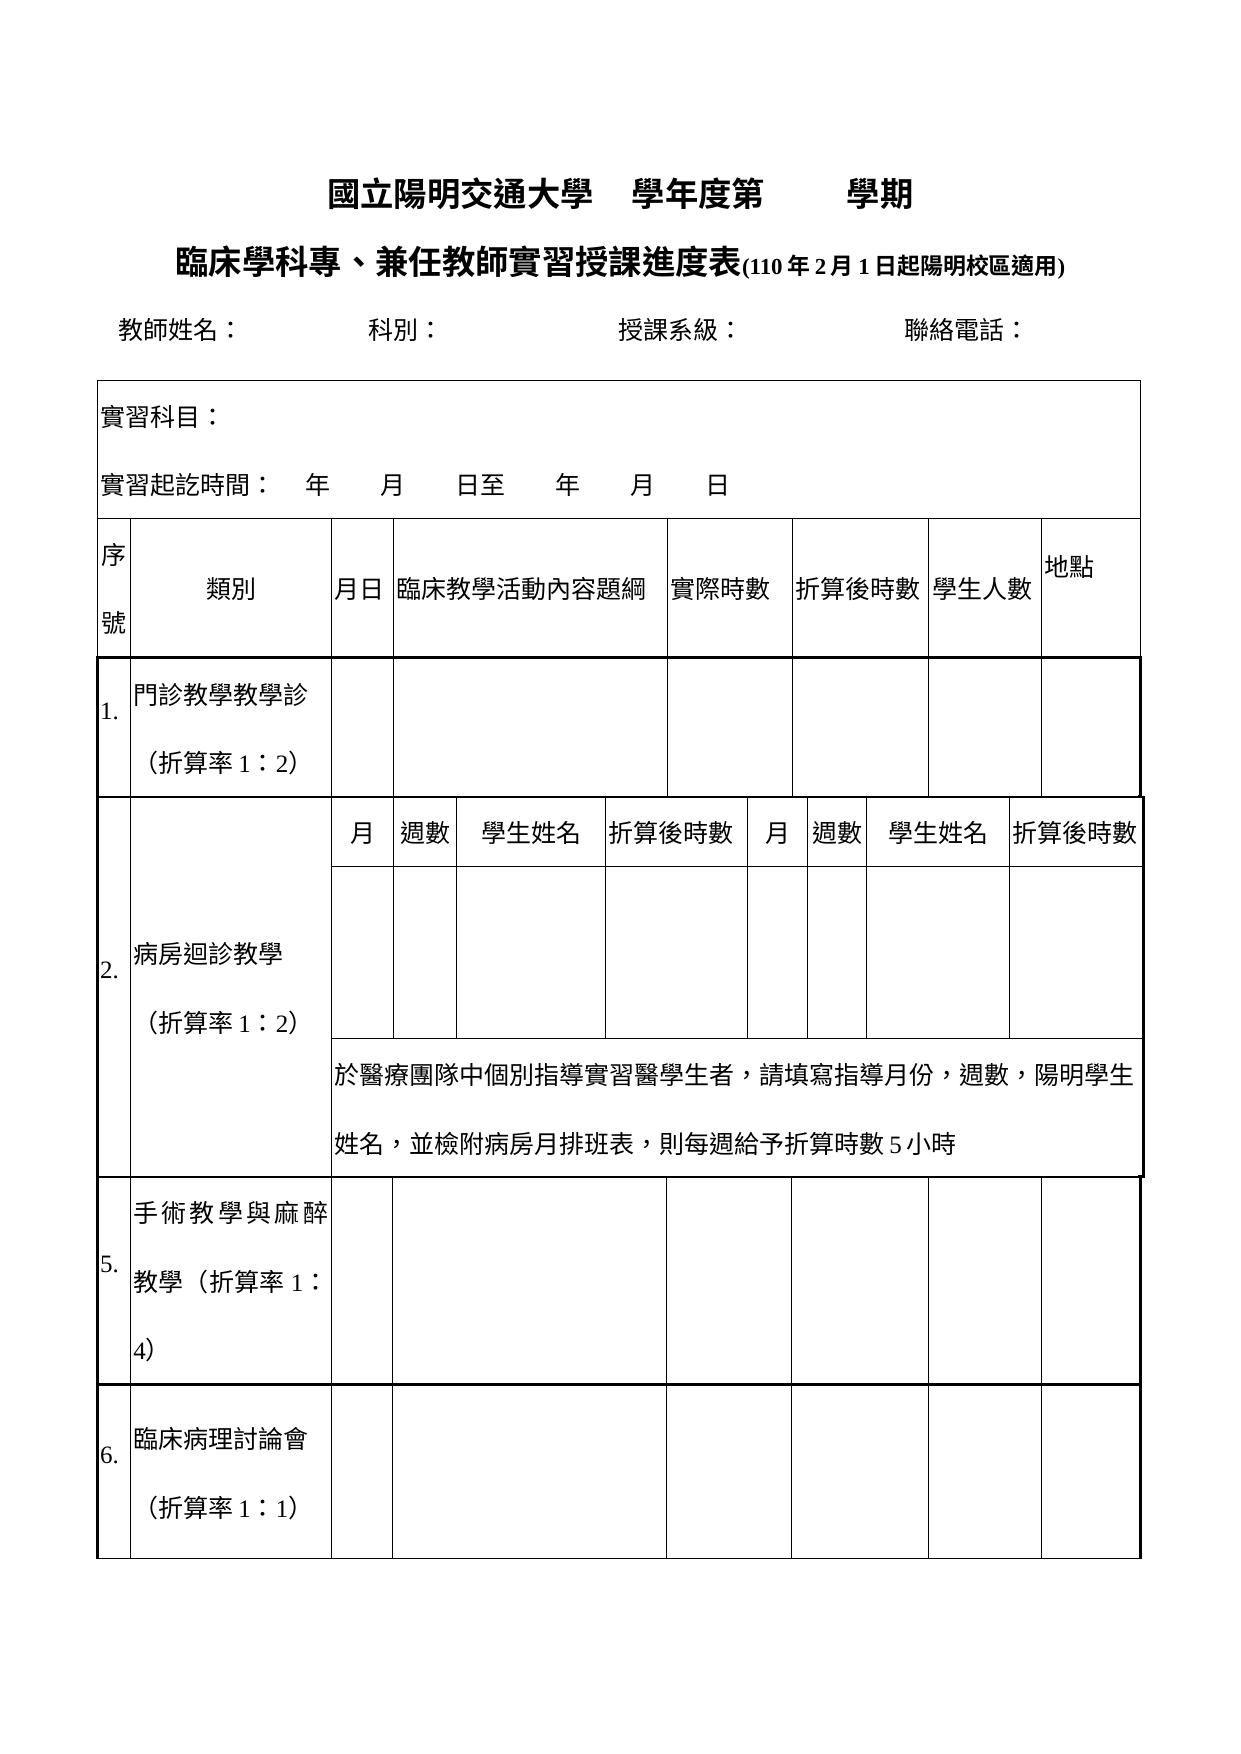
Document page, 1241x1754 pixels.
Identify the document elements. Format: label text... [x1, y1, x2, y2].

table_cell [393, 1386, 666, 1558]
table_cell 臨床教學活動內容題綱 [394, 519, 667, 656]
table_cell 手術教學與麻醉教學（折算率1：4） [131, 1178, 331, 1383]
table_cell [929, 1178, 1041, 1383]
table_cell [1042, 1178, 1139, 1383]
table_cell 月日 [332, 519, 393, 656]
table_cell [99, 1178, 130, 1383]
table_cell 類別 [131, 519, 331, 656]
table_cell 學生人數 [929, 519, 1041, 656]
text 教師姓名： 科別： 授課系級： 聯絡電話： [118, 294, 1122, 363]
table_cell 病房迴診教學 （折算率1：2） [131, 798, 331, 1176]
table_cell 地點 [1042, 519, 1140, 656]
table_cell [99, 659, 130, 796]
table_cell [332, 867, 393, 1038]
table_cell [394, 867, 456, 1038]
table_cell [332, 659, 393, 796]
table_cell 實際時數 [668, 519, 792, 656]
table_cell [1042, 659, 1139, 796]
table_cell [929, 659, 1041, 796]
table_cell 折算後時數 [606, 798, 747, 866]
table_cell [793, 659, 928, 796]
table_cell [748, 867, 807, 1038]
table_cell 學生姓名 [457, 798, 605, 866]
table_cell [667, 1386, 791, 1558]
table_cell [99, 798, 130, 1176]
table_cell [1042, 1386, 1139, 1558]
table_cell 門診教學教學診 （折算率1：2） [131, 659, 331, 796]
table_cell 月 [748, 798, 807, 866]
table_cell [792, 1386, 928, 1558]
table_cell 臨床病理討論會 （折算率1：1） [131, 1386, 331, 1558]
table_cell 折算後時數 [1010, 798, 1142, 866]
table_cell [393, 1178, 666, 1383]
table_cell [808, 867, 866, 1038]
table_cell [332, 1386, 392, 1558]
text 臨床學科專、兼任教師實習授課進度表(110年2月1日起陽明校區適用) [118, 226, 1122, 294]
table_cell [929, 1386, 1041, 1558]
table_cell 月 [332, 798, 393, 866]
table_cell 學生姓名 [867, 798, 1009, 866]
table_header 實習科目： 實習起訖時間： 年 月 日至 年 月 日 [98, 381, 1140, 518]
table_cell [1010, 867, 1142, 1038]
table_cell [394, 659, 667, 796]
table_cell 週數 [394, 798, 456, 866]
table_cell [668, 659, 792, 796]
table_cell [99, 1386, 130, 1558]
table_cell [457, 867, 605, 1038]
table_cell 週數 [808, 798, 866, 866]
text 國立陽明交通大學 學年度第 學期 [118, 157, 1122, 226]
table_cell [332, 1178, 392, 1383]
table_cell [606, 867, 747, 1038]
table_cell 序號 [98, 519, 130, 656]
table_cell [867, 867, 1009, 1038]
table_cell [667, 1178, 791, 1383]
table_cell 折算後時數 [793, 519, 928, 656]
table_cell [792, 1178, 928, 1383]
table_cell 於醫療團隊中個別指導實習醫學生者，請填寫指導月份，週數，陽明學生姓名，並檢附病房月排班表，則每週給予折算時數5小時 [332, 1039, 1142, 1176]
